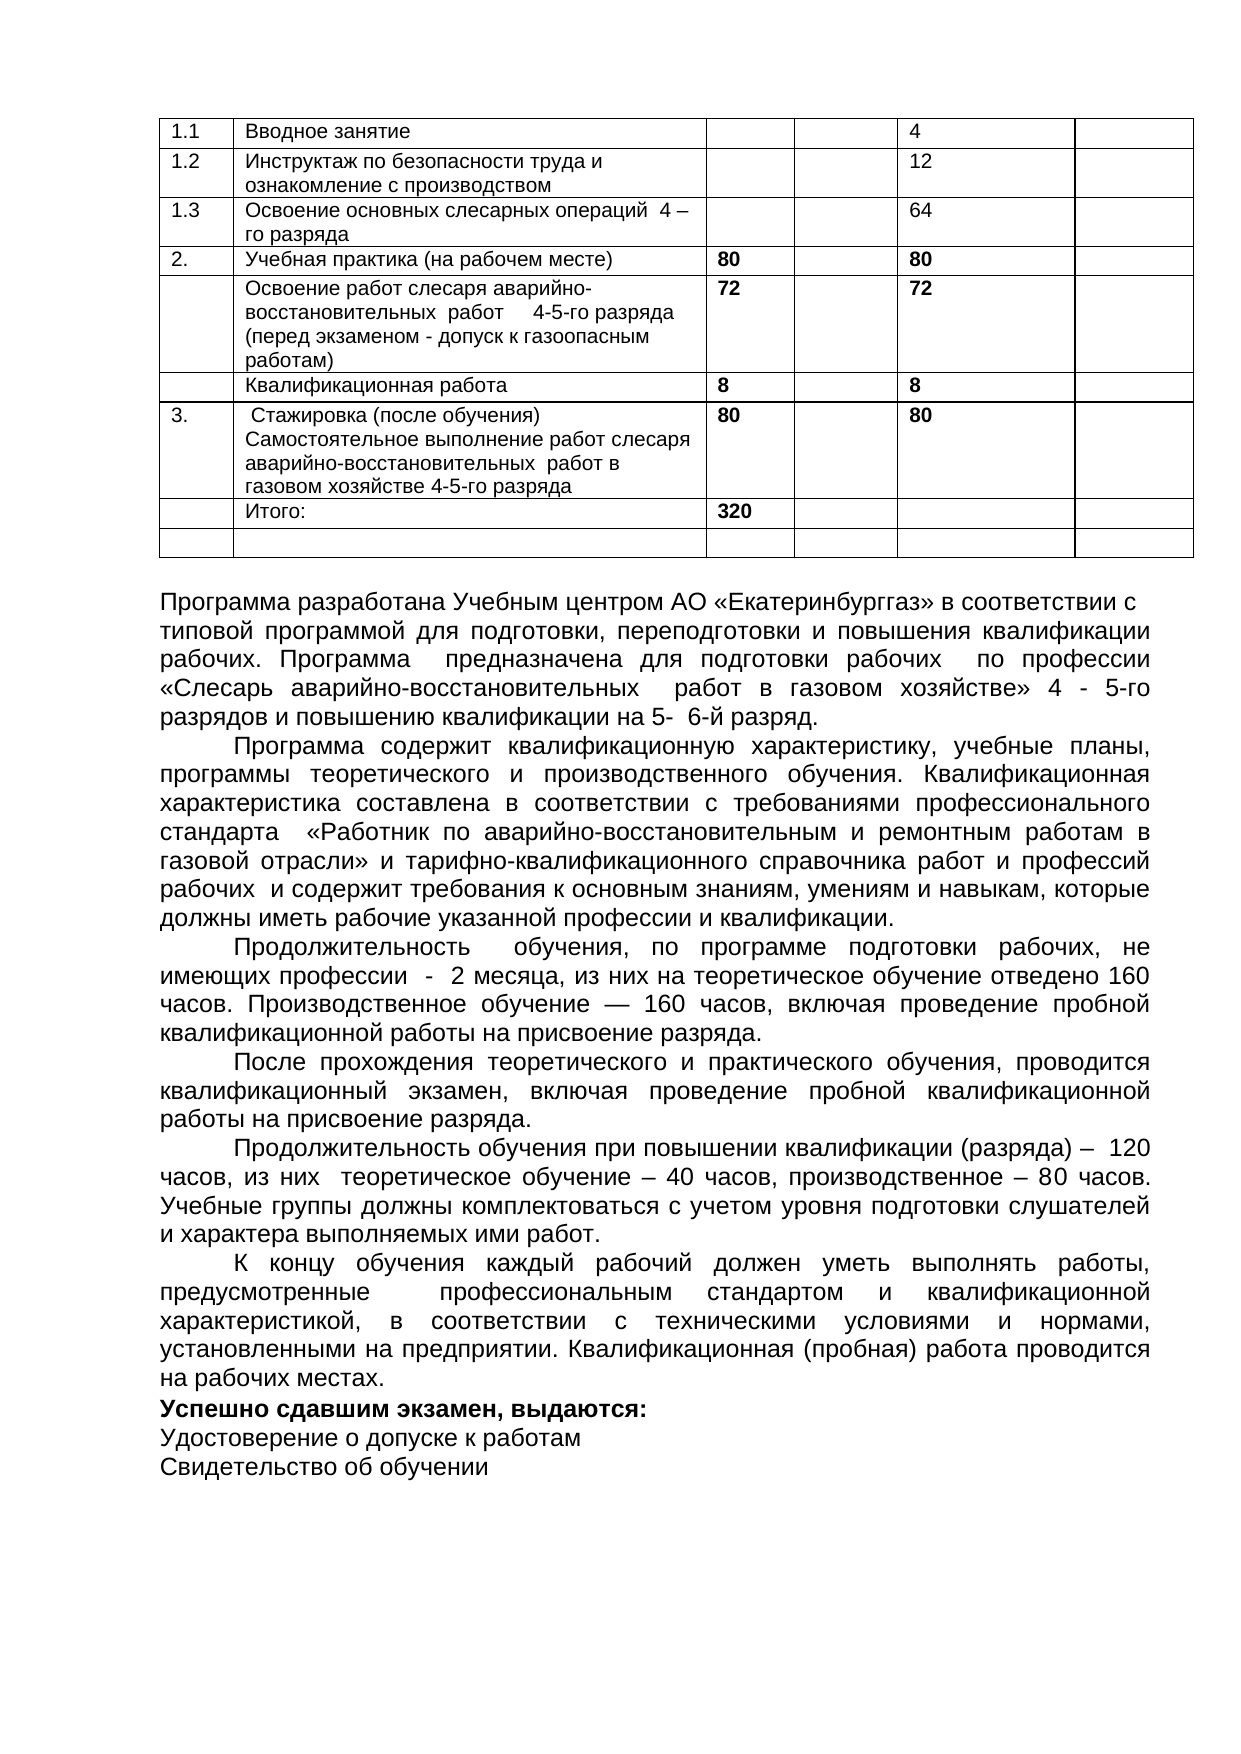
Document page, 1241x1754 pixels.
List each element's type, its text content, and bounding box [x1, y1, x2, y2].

text типовой программой для подготовки, переподготовки и повышения квалификации рабочих. Программа предназначена для подготовки рабочих по профессии «Слесарь аварийно-восстановительных работ в газовом хозяйстве» 4 - 5-го разрядов и повышению квалификации на 5- 6-й разряд. [159, 616, 1152, 731]
table_cell [1076, 149, 1193, 197]
table_cell Итого: [234, 499, 706, 528]
table_cell [1076, 276, 1193, 372]
table_cell [234, 529, 706, 557]
table_cell [1076, 499, 1193, 528]
table_cell 4 [898, 119, 1074, 148]
table_cell 3. [160, 403, 233, 498]
table_cell 1.1 [160, 119, 233, 148]
table_cell Вводное занятие [234, 119, 706, 148]
table_cell Учебная практика (на рабочем месте) [234, 247, 706, 275]
table_cell 8 [898, 373, 1074, 401]
table_cell [795, 119, 897, 148]
table_cell [1076, 403, 1193, 498]
table_cell 1.2 [160, 149, 233, 197]
text После прохождения теоретического и практического обучения, проводится квалификационный экзамен, включая проведение пробной квалификационной работы на присвоение разряда. [159, 1047, 1152, 1133]
table_cell [795, 247, 897, 275]
table_cell [795, 499, 897, 528]
table_cell [707, 149, 794, 197]
table_cell [707, 529, 794, 557]
table_cell [795, 198, 897, 246]
table_cell [160, 529, 233, 557]
table_cell 72 [898, 276, 1074, 372]
table_cell Стажировка (после обучения) Самостоятельное выполнение работ слесаря аварийно-восстановительных работ в газовом хозяйстве 4-5-го разряда [234, 403, 706, 498]
table_cell Квалификационная работа [234, 373, 706, 401]
table_cell Инструктаж по безопасности труда и ознакомление с производством [234, 149, 706, 197]
table_cell [707, 198, 794, 246]
table_cell [795, 529, 897, 557]
text Успешно сдавшим экзамен, выдаются: [159, 1392, 1152, 1423]
table_cell [707, 119, 794, 148]
table_cell [795, 149, 897, 197]
text Продолжительность обучения при повышении квалификации (разряда) – 120 часов, из них теоретическое обучение – 40 часов, производственное – 80 часов. Учебные группы должны комплектоваться с учетом уровня подготовки слушателей и характера выполняемых ими работ. [159, 1133, 1152, 1248]
table_cell [1076, 198, 1193, 246]
table_cell Освоение основных слесарных операций 4 –го разряда [234, 198, 706, 246]
table_cell Освоение работ слесаря аварийно-восстановительных работ 4-5-го разряда (перед экзаменом - допуск к газоопасным работам) [234, 276, 706, 372]
text Свидетельство об обучении [159, 1452, 1152, 1481]
table_cell 1.3 [160, 198, 233, 246]
text Программа разработана Учебным центром АО «Екатеринбурггаз» в соответствии с [159, 587, 1152, 616]
table_cell 8 [707, 373, 794, 401]
text К концу обучения каждый рабочий должен уметь выполнять работы, предусмотренные профессиональным стандартом и квалификационной характеристикой, в соответствии с техническими условиями и нормами, установленными на предприятии. Квалификационная (пробная) работа проводится на рабочих местах. [159, 1248, 1152, 1392]
table_cell 80 [898, 403, 1074, 498]
table_cell [160, 276, 233, 372]
text Удостоверение о допуске к работам [159, 1423, 1152, 1452]
table_cell 320 [707, 499, 794, 528]
table_cell 80 [898, 247, 1074, 275]
table_cell [795, 373, 897, 401]
table_cell [1076, 373, 1193, 401]
table_cell [160, 499, 233, 528]
table_cell 80 [707, 247, 794, 275]
table_cell 80 [707, 403, 794, 498]
text Программа содержит квалификационную характеристику, учебные планы, программы теоретического и производственного обучения. Квалификационная характеристика составлена в соответствии с требованиями профессионального стандарта «Работник по аварийно-восстановительным и ремонтным работам в газовой отрасли» и тарифно-квалификационного справочника работ и профессий рабочих и содержит требования к основным знаниям, умениям и навыкам, которые должны иметь рабочие указанной профессии и квалификации. [159, 731, 1152, 932]
text Продолжительность обучения, по программе подготовки рабочих, не имеющих профессии - 2 месяца, из них на теоретическое обучение отведено 160 часов. Производственное обучение — 160 часов, включая проведение пробной квалификационной работы на присвоение разряда. [159, 932, 1152, 1047]
table_cell 12 [898, 149, 1074, 197]
table_cell [1076, 119, 1193, 148]
table_cell 64 [898, 198, 1074, 246]
table_cell [1076, 247, 1193, 275]
table_cell [1076, 529, 1193, 557]
table_cell [795, 276, 897, 372]
table_cell [795, 403, 897, 498]
table_cell [898, 529, 1074, 557]
table_cell 72 [707, 276, 794, 372]
table_cell [160, 373, 233, 401]
table_cell [898, 499, 1074, 528]
table_cell 2. [160, 247, 233, 275]
